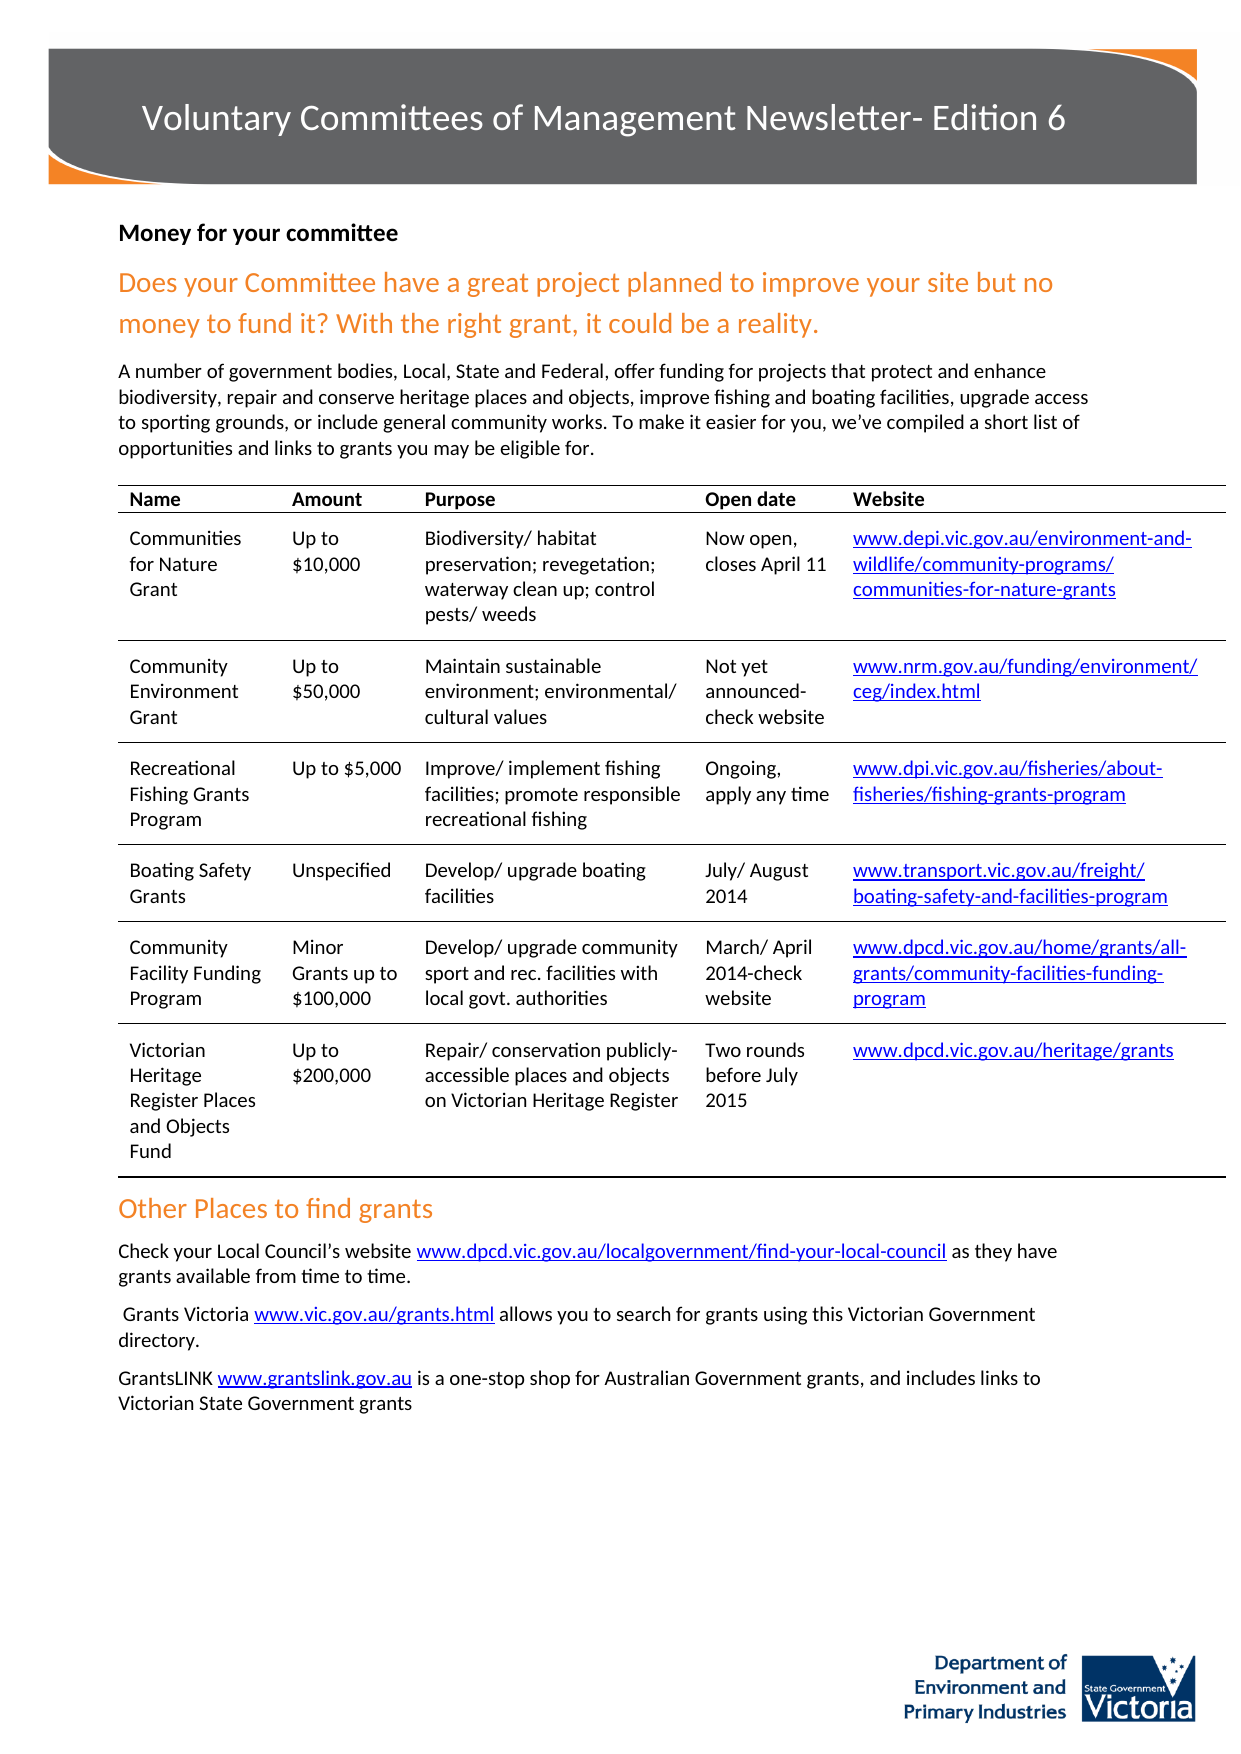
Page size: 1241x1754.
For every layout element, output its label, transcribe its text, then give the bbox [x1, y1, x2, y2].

table_cell Boating Safety Grants [118, 845, 281, 921]
table_cell www.dpcd.vic.gov.au/home/grants/all-grants/community-facilities-funding-program [842, 922, 1226, 1023]
text Voluntary Committees of Management Newsletter- Edition 6 [118, 94, 1090, 140]
table_cell Develop/ upgrade community sport and rec. facilities with local govt. authorities [413, 922, 694, 1023]
table_header Website [842, 486, 1226, 512]
picture [897, 1648, 1201, 1728]
table_header Name [118, 486, 281, 512]
table_header Purpose [413, 486, 694, 512]
table_cell Up to $50,000 [281, 641, 413, 742]
table_header Open date [694, 486, 842, 512]
table_cell Unspecified [281, 845, 413, 921]
text Other Places to find grants [118, 1190, 1090, 1226]
table_cell Develop/ upgrade boating facilities [413, 845, 694, 921]
table_cell Not yet announced- check website [694, 641, 842, 742]
table_cell www.dpcd.vic.gov.au/heritage/grants [842, 1024, 1226, 1176]
table_cell www.nrm.gov.au/funding/environment/ceg/index.html [842, 641, 1226, 742]
text A number of government bodies, Local, State and Federal, offer funding for projects that protect and enhance biodiversity, repair and conserve heritage places and objects, improve fishing and boating facilities, upgrade access to sporting grounds, or include general community works. To make it easier for you, we’ve compiled a short list of opportunities and links to grants you may be eligible for. [118, 359, 1090, 460]
table_cell Up to $10,000 [281, 513, 413, 639]
picture [48, 32, 1241, 186]
table_cell Now open, closes April 11 [694, 513, 842, 639]
table_cell Communities for Nature Grant [118, 513, 281, 639]
table_cell Community Environment Grant [118, 641, 281, 742]
table_cell Repair/ conservation publicly-accessible places and objects on Victorian Heritage Register [413, 1024, 694, 1176]
text Grants Victoria www.vic.gov.au/grants.html allows you to search for grants using this Victorian Government directory. [118, 1301, 1090, 1352]
table_cell Victorian Heritage Register Places and Objects Fund [118, 1024, 281, 1176]
table_cell Two rounds before July 2015 [694, 1024, 842, 1176]
text Money for your committee [118, 217, 1090, 247]
table_cell Recreational Fishing Grants Program [118, 743, 281, 844]
text GrantsLINK www.grantslink.gov.au is a one-stop shop for Australian Government grants, and includes links to Victorian State Government grants [118, 1365, 1090, 1416]
table_cell Biodiversity/ habitat preservation; revegetation; waterway clean up; control pests/ weeds [413, 513, 694, 639]
text Check your Local Council’s website www.dpcd.vic.gov.au/localgovernment/find-your-local-council as they have grants available from time to time. [118, 1238, 1090, 1289]
table_cell www.depi.vic.gov.au/environment-and-wildlife/community-programs/communities-for-nature-grants [842, 513, 1226, 639]
table_header Amount [281, 486, 413, 512]
table_cell Up to $5,000 [281, 743, 413, 844]
table_cell Minor Grants up to $100,000 [281, 922, 413, 1023]
table_cell Ongoing, apply any time [694, 743, 842, 844]
table_cell www.dpi.vic.gov.au/fisheries/about-fisheries/fishing-grants-program [842, 743, 1226, 844]
table_cell Improve/ implement fishing facilities; promote responsible recreational fishing [413, 743, 694, 844]
table_cell July/ August 2014 [694, 845, 842, 921]
table_cell March/ April 2014-check website [694, 922, 842, 1023]
text Does your Committee have a great project planned to improve your site but no money to fund it? With the right grant, it could be a reality. [118, 264, 1090, 341]
table_cell Community Facility Funding Program [118, 922, 281, 1023]
table_cell Maintain sustainable environment; environmental/ cultural values [413, 641, 694, 742]
table_cell www.transport.vic.gov.au/freight/boating-safety-and-facilities-program [842, 845, 1226, 921]
table_cell Up to $200,000 [281, 1024, 413, 1176]
